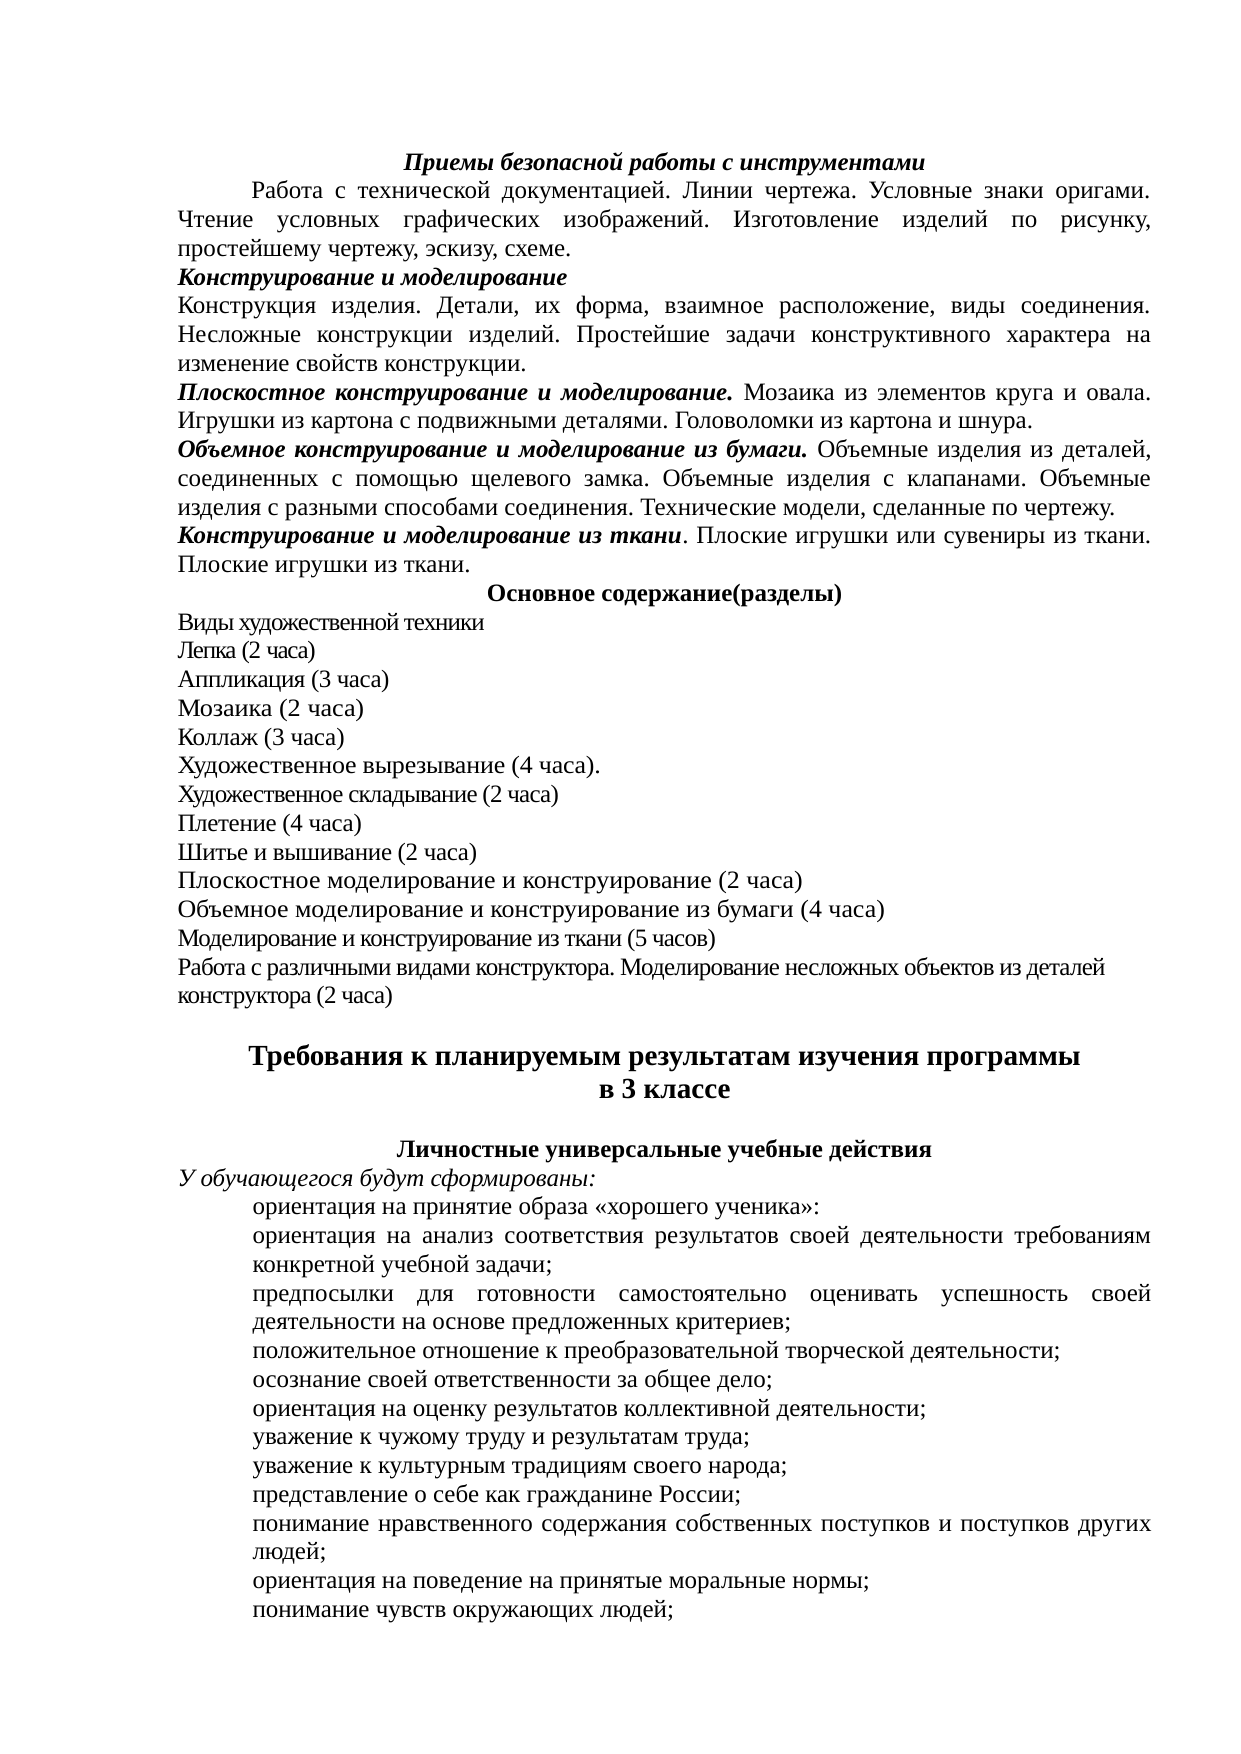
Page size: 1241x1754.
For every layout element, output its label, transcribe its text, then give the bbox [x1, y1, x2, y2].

text Конструирование и моделирование из ткани. Плоские игрушки или сувениры из ткани. Плоские игрушки из ткани. [177, 521, 1152, 578]
text осознание своей ответственности за общее дело; [252, 1364, 1152, 1393]
text Художественное складывание (2 часа) [177, 779, 1152, 808]
text Основное содержание(разделы) [177, 578, 1152, 607]
text Плоскостное моделирование и конструирование (2 часа) [177, 866, 1152, 894]
text положительное отношение к преобразовательной творческой деятельности; [252, 1335, 1152, 1364]
text Виды художественной техники [177, 607, 1152, 636]
text Объемное конструирование и моделирование из бумаги. Объемные изделия из деталей, соединенных с помощью щелевого замка. Объемные изделия с клапанами. Объемные изделия с разными способами соединения. Технические модели, сделанные по чертежу. [177, 434, 1152, 521]
text Конструкция изделия. Детали, их форма, взаимное расположение, виды соединения. Несложные конструкции изделий. Простейшие задачи конструктивного характера на изменение свойств конструкции. [177, 291, 1152, 377]
text Плоскостное конструирование и моделирование. Мозаика из элементов круга и овала. Игрушки из картона с подвижными деталями. Головоломки из картона и шнура. [177, 377, 1152, 434]
text уважение к культурным традициям своего народа; [252, 1450, 1152, 1479]
text Работа с различными видами конструктора. Моделирование несложных объектов из деталей конструктора (2 часа) [177, 952, 1152, 1009]
text ориентация на поведение на принятые моральные нормы; [252, 1565, 1152, 1594]
text Работа с технической документацией. Линии чертежа. Условные знаки оригами. Чтение условных графических изображений. Изготовление изделий по рисунку, простейшему чертежу, эскизу, схеме. [177, 176, 1152, 262]
text ориентация на принятие образа «хорошего ученика»: [252, 1191, 1152, 1220]
text ориентация на оценку результатов коллективной деятельности; [252, 1393, 1152, 1421]
text Мозаика (2 часа) [177, 693, 1152, 722]
text Моделирование и конструирование из ткани (5 часов) [177, 923, 1152, 952]
text Аппликация (3 часа) [177, 664, 1152, 693]
text Художественное вырезывание (4 часа). [177, 751, 1152, 779]
text Требования к планируемым результатам изучения программы [177, 1038, 1152, 1072]
text ориентация на анализ соответствия результатов своей деятельности требованиям конкретной учебной задачи; [252, 1220, 1152, 1278]
text в 3 классе [177, 1072, 1152, 1105]
text Шитье и вышивание (2 часа) [177, 837, 1152, 866]
text Приемы безопасной работы с инструментами [177, 147, 1152, 176]
text Коллаж (3 часа) [177, 722, 1152, 751]
text предпосылки для готовности самостоятельно оценивать успешность своей деятельности на основе предложенных критериев; [252, 1278, 1152, 1335]
text У обучающегося будут сформированы: [177, 1163, 1152, 1191]
text Лепка (2 часа) [177, 636, 1152, 664]
text Плетение (4 часа) [177, 808, 1152, 837]
text понимание чувств окружающих людей; [252, 1594, 1152, 1623]
text понимание нравственного содержания собственных поступков и поступков других людей; [252, 1508, 1152, 1565]
text Личностные универсальные учебные действия [177, 1134, 1152, 1163]
text Конструирование и моделирование [177, 262, 1152, 291]
text представление о себе как гражданине России; [252, 1479, 1152, 1508]
text уважение к чужому труду и результатам труда; [252, 1421, 1152, 1450]
text Объемное моделирование и конструирование из бумаги (4 часа) [177, 894, 1152, 923]
